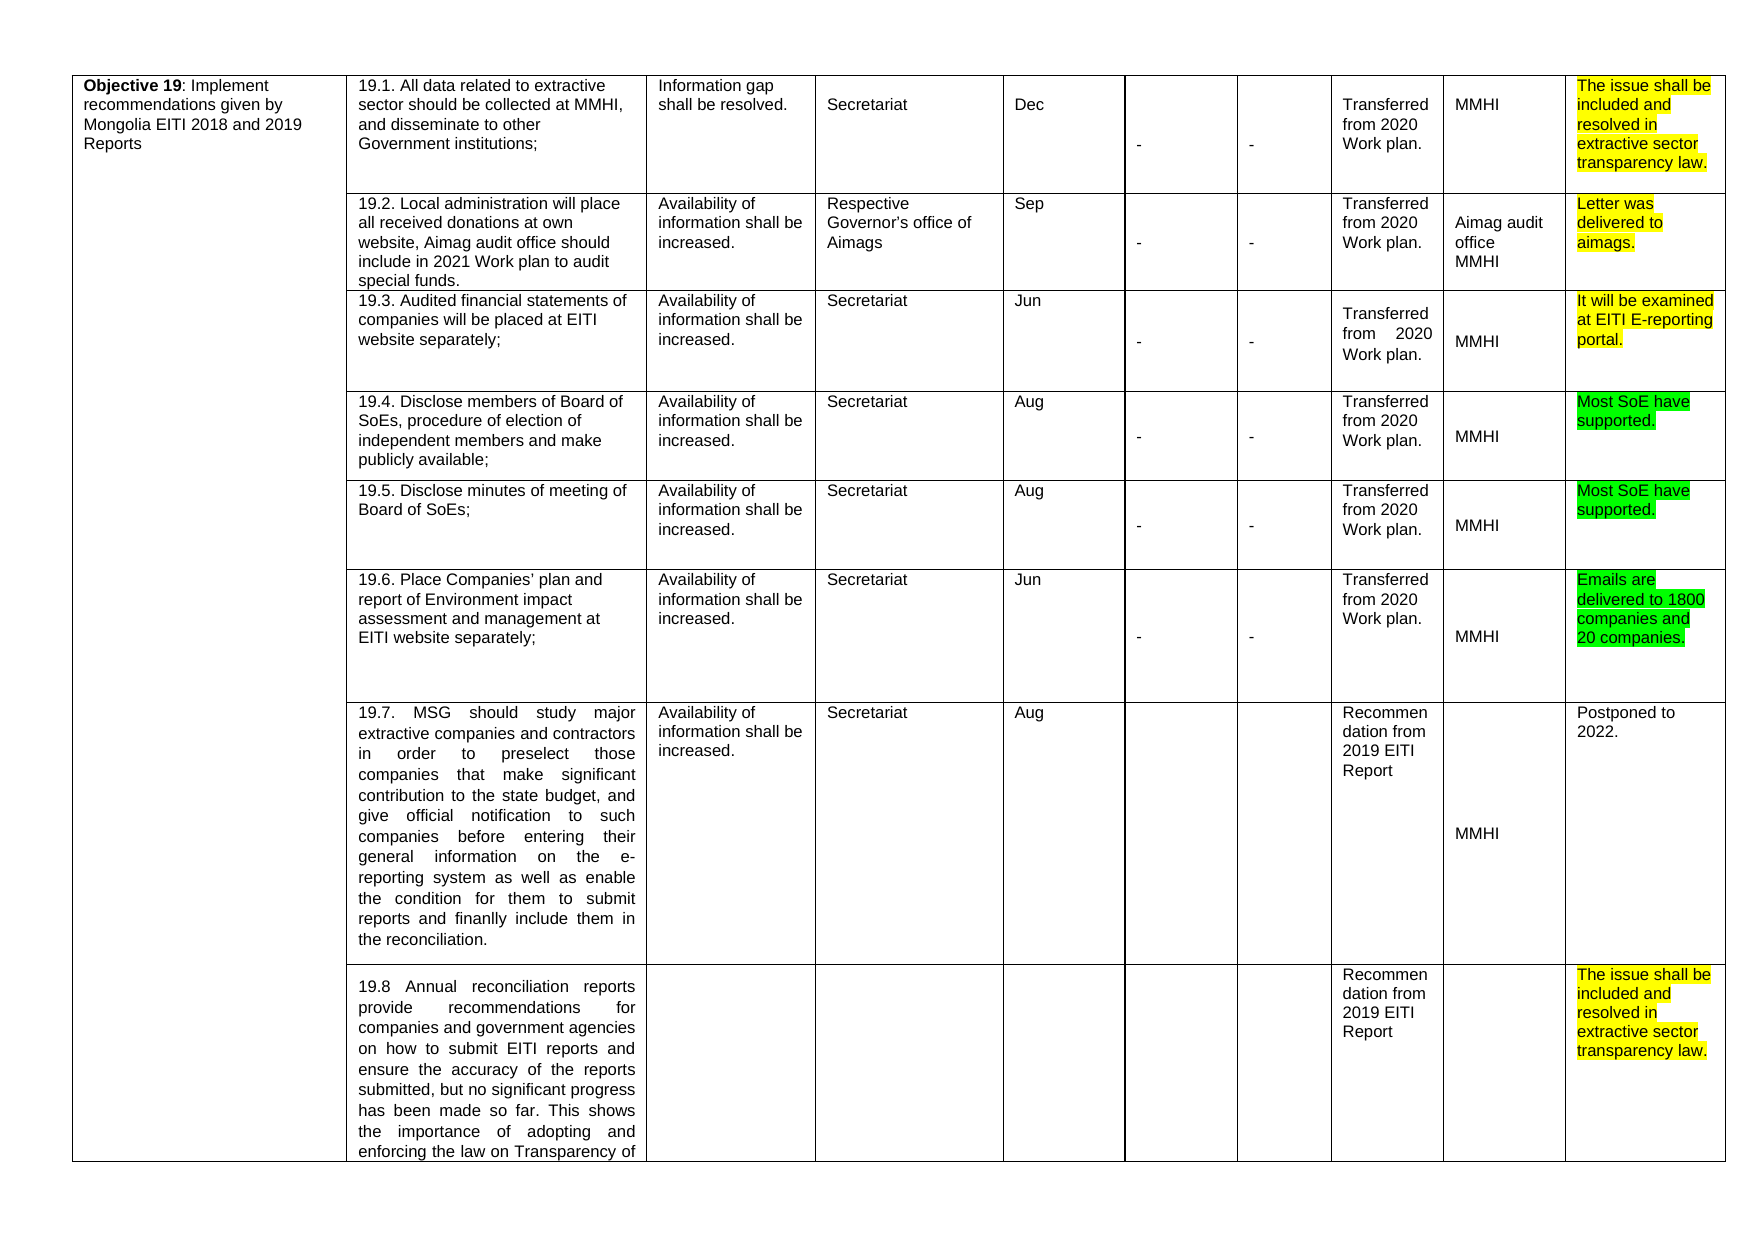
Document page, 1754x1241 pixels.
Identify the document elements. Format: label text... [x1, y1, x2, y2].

table_header - [1126, 76, 1237, 193]
table_header Objective 19: Implement recommendations given by Mongolia EITI 2018 and 2019 Reports [73, 76, 346, 1161]
table_cell Availability of information shall be increased. [647, 392, 815, 480]
table_cell MMHI [1444, 291, 1565, 391]
table_cell Jun [1004, 291, 1124, 391]
table_cell Aug [1004, 481, 1124, 569]
table_header MMHI [1444, 76, 1565, 193]
table_cell [1126, 703, 1237, 963]
table_cell Transferred from 2020 Work plan. [1332, 392, 1443, 480]
table_cell 19.3. Audited financial statements of companies will be placed at EITI website separately; [347, 291, 646, 391]
table_header Information gap shall be resolved. [647, 76, 815, 193]
table_cell [1238, 703, 1331, 963]
table_cell - [1126, 194, 1237, 290]
table_cell [1444, 965, 1565, 1161]
table_header Secretariat [816, 76, 1003, 193]
table_cell - [1126, 481, 1237, 569]
table_cell - [1126, 570, 1237, 702]
table_header The issue shall be included and resolved in extractive sector transparency law. [1566, 76, 1725, 193]
table_cell Transferred from 2020 Work plan. [1332, 291, 1443, 391]
table_cell Emails are delivered to 1800 companies and 20 companies. [1566, 570, 1725, 702]
table_cell Most SoE have supported. [1566, 481, 1725, 569]
table_header 19.1. All data related to extractive sector should be collected at MMHI, and disseminate to other Government institutions; [347, 76, 646, 193]
table_cell Availability of information shall be increased. [647, 291, 815, 391]
table_cell Transferred from 2020 Work plan. [1332, 481, 1443, 569]
table_cell Transferred from 2020 Work plan. [1332, 570, 1443, 702]
table_cell 19.2. Local administration will place all received donations at own website, Aimag audit office should include in 2021 Work plan to audit special funds. [347, 194, 646, 290]
table_cell MMHI [1444, 570, 1565, 702]
table_cell [1004, 965, 1124, 1161]
table_cell - [1126, 291, 1237, 391]
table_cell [1566, 965, 1725, 1161]
table_cell Most SoE have supported. [1566, 392, 1725, 480]
table_header Dec [1004, 76, 1124, 193]
table_cell Sep [1004, 194, 1124, 290]
table_cell Aug [1004, 703, 1124, 963]
table_cell [1238, 965, 1331, 1161]
table_cell - [1238, 194, 1331, 290]
table_cell Respective Governor’s office of Aimags [816, 194, 1003, 290]
table_cell Postponed to 2022. [1566, 703, 1725, 963]
table_cell Recommendation from 2019 EITI Report [1332, 703, 1443, 963]
table_cell Availability of information shall be increased. [647, 481, 815, 569]
table_cell 19.6. Place Companies’ plan and report of Environment impact assessment and management at EITI website separately; [347, 570, 646, 702]
table_cell - [1238, 570, 1331, 702]
table_cell - [1238, 291, 1331, 391]
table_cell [347, 965, 646, 1161]
table_cell MMHI [1444, 392, 1565, 480]
table_cell [647, 965, 815, 1161]
table_cell Secretariat [816, 570, 1003, 702]
table_cell Secretariat [816, 703, 1003, 963]
table_cell - [1238, 481, 1331, 569]
table_cell - [1238, 392, 1331, 480]
table_cell Jun [1004, 570, 1124, 702]
table_cell Availability of information shall be increased. [647, 194, 815, 290]
table_cell Transferred from 2020 Work plan. [1332, 194, 1443, 290]
table_cell It will be examined at EITI E-reporting portal. [1566, 291, 1725, 391]
table_cell [1126, 965, 1237, 1161]
table_cell Secretariat [816, 291, 1003, 391]
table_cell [1332, 965, 1443, 1161]
table_cell Aimag audit office MMHI [1444, 194, 1565, 290]
table_header Transferred from 2020 Work plan. [1332, 76, 1443, 193]
table_cell Letter was delivered to aimags. [1566, 194, 1725, 290]
table_cell - [1126, 392, 1237, 480]
table_cell Availability of information shall be increased. [647, 703, 815, 963]
table_cell Secretariat [816, 392, 1003, 480]
table_header - [1238, 76, 1331, 193]
table_cell 19.7. MSG should study major extractive companies and contractors in order to preselect those companies that make significant contribution to the state budget, and give official notification to such companies before entering their general information on the e-reporting system as well as enable the condition for them to submit reports and finanlly include them in the reconciliation. [347, 703, 646, 963]
table_cell 19.4. Disclose members of Board of SoEs, procedure of election of independent members and make publicly available; [347, 392, 646, 480]
table_cell Aug [1004, 392, 1124, 480]
table_cell Availability of information shall be increased. [647, 570, 815, 702]
table_cell [816, 965, 1003, 1161]
table_cell MMHI [1444, 703, 1565, 963]
table_cell MMHI [1444, 481, 1565, 569]
table_cell Secretariat [816, 481, 1003, 569]
table_cell 19.5. Disclose minutes of meeting of Board of SoEs; [347, 481, 646, 569]
